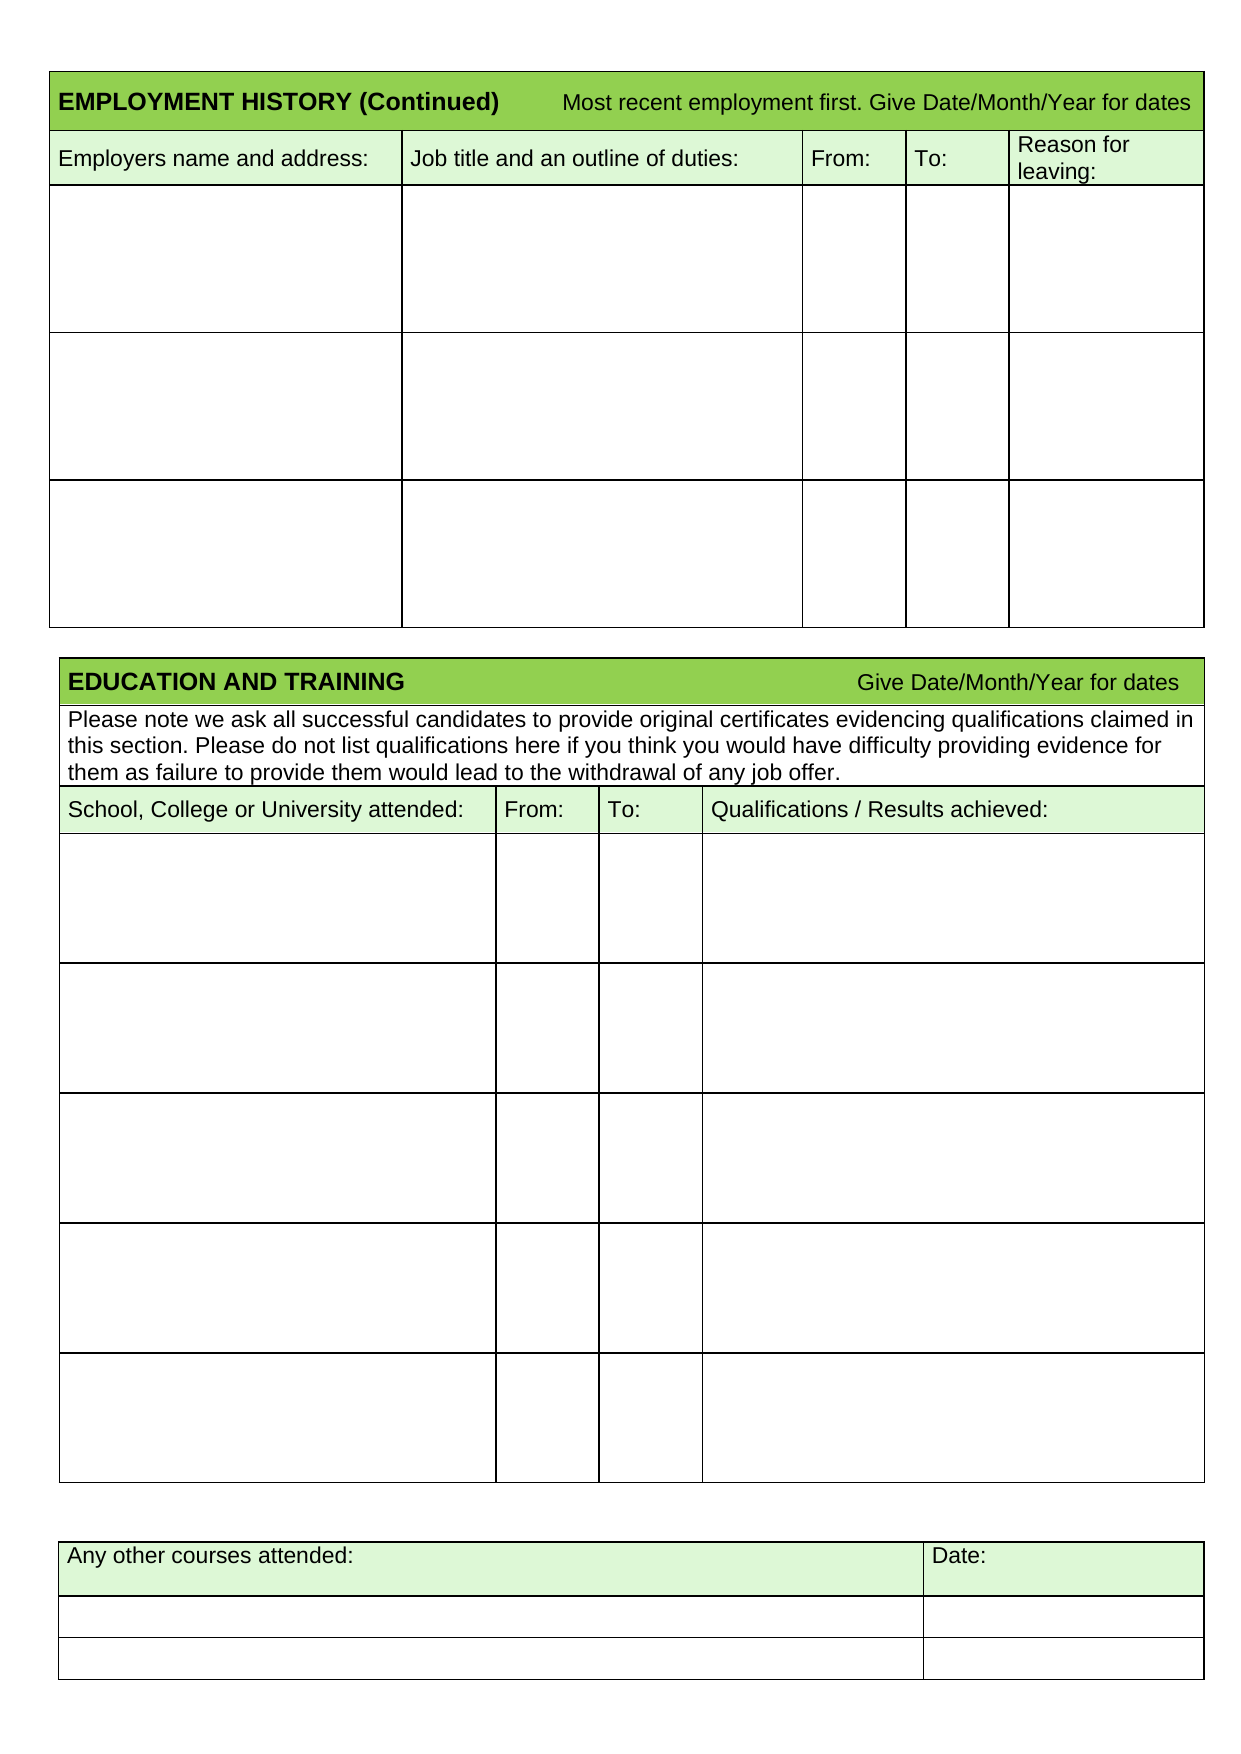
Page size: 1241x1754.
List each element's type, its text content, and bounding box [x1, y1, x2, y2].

table_header Date: [924, 1543, 1203, 1595]
table_cell [1010, 481, 1203, 627]
table_cell [60, 1354, 495, 1482]
table_cell [703, 964, 1204, 1092]
table_cell [1010, 333, 1203, 479]
table_header EMPLOYMENT HISTORY (Continued) Most recent employment first. Give Date/Month/Year for dates [50, 72, 1203, 130]
table_cell [50, 186, 401, 332]
table_cell [600, 834, 702, 962]
table_cell From: [803, 131, 905, 184]
table_cell [600, 1224, 702, 1352]
table_cell [497, 1354, 598, 1482]
table_cell [703, 1094, 1204, 1222]
table_header Any other courses attended: [59, 1543, 923, 1595]
table_cell [803, 481, 905, 627]
table_cell From: [497, 787, 598, 832]
table_cell [907, 481, 1008, 627]
table_cell [1010, 186, 1203, 332]
table_cell School, College or University attended: [60, 787, 495, 832]
table_cell [60, 834, 495, 962]
table_cell [703, 1224, 1204, 1352]
table_cell [600, 1094, 702, 1222]
table_header EDUCATION AND TRAINING Give Date/Month/Year for dates [60, 659, 1204, 704]
table_cell Job title and an outline of duties: [403, 131, 802, 184]
table_cell [60, 1224, 495, 1352]
table_cell Qualifications / Results achieved: [703, 787, 1204, 832]
table_cell Please note we ask all successful candidates to provide original certificates evidencing qualifications claimed in this section. Please do not list qualifications here if you think you would have difficulty providing evidence for them as failure to provide them would lead to the withdrawal of any job offer. [60, 706, 1204, 785]
table_cell [60, 1094, 495, 1222]
table_cell [924, 1597, 1203, 1637]
table_cell [403, 186, 802, 332]
table_cell [497, 964, 598, 1092]
table_cell [600, 964, 702, 1092]
table_cell Reason for leaving: [1010, 131, 1203, 184]
table_cell Employers name and address: [50, 131, 401, 184]
table_cell [703, 1354, 1204, 1482]
table_cell [59, 1597, 923, 1637]
table_cell [803, 333, 905, 479]
table_cell [59, 1638, 923, 1678]
table_cell To: [600, 787, 702, 832]
table_cell [403, 481, 802, 627]
table_cell [703, 834, 1204, 962]
table_cell [600, 1354, 702, 1482]
table_cell [50, 333, 401, 479]
table_cell [803, 186, 905, 332]
table_cell [497, 1094, 598, 1222]
table_cell [907, 186, 1008, 332]
table_cell To: [907, 131, 1008, 184]
table_cell [497, 1224, 598, 1352]
table_cell [60, 964, 495, 1092]
table_cell [924, 1638, 1203, 1678]
table_cell [50, 481, 401, 627]
table_cell [403, 333, 802, 479]
table_cell [907, 333, 1008, 479]
table_cell [497, 834, 598, 962]
